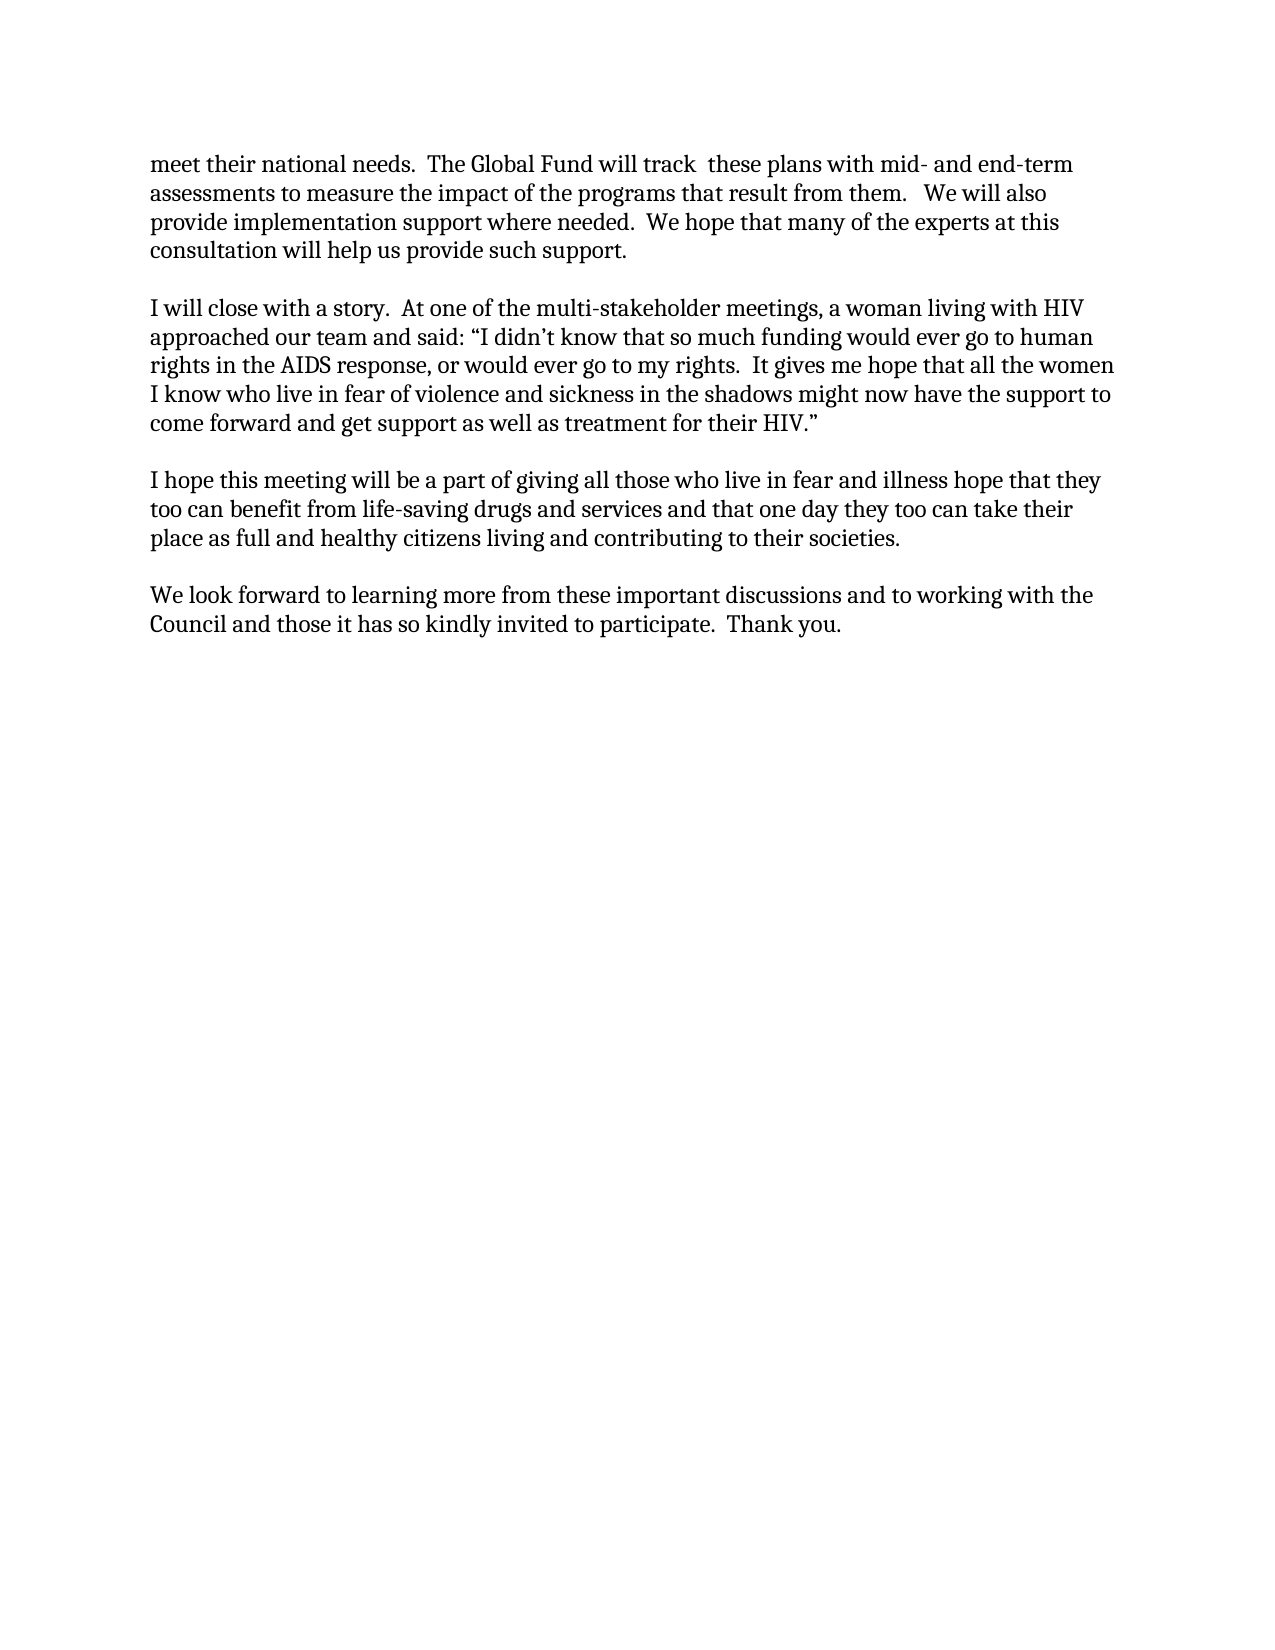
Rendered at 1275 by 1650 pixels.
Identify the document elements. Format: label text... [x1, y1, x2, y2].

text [150, 150, 1125, 265]
text I will close with a story. At one of the multi-stakeholder meetings, a woman living with HIV approached our team and said: “I didn’t know that so much funding would ever go to human rights in the AIDS response, or would ever go to my rights. It gives me hope that all the women I know who live in fear of violence and sickness in the shadows might now have the support to come forward and get support as well as treatment for their HIV.” [150, 294, 1125, 437]
text We look forward to learning more from these important discussions and to working with the Council and those it has so kindly invited to participate. Thank you. [150, 581, 1125, 639]
text I hope this meeting will be a part of giving all those who live in fear and illness hope that they too can benefit from life-saving drugs and services and that one day they too can take their place as full and healthy citizens living and contributing to their societies. [150, 466, 1125, 552]
